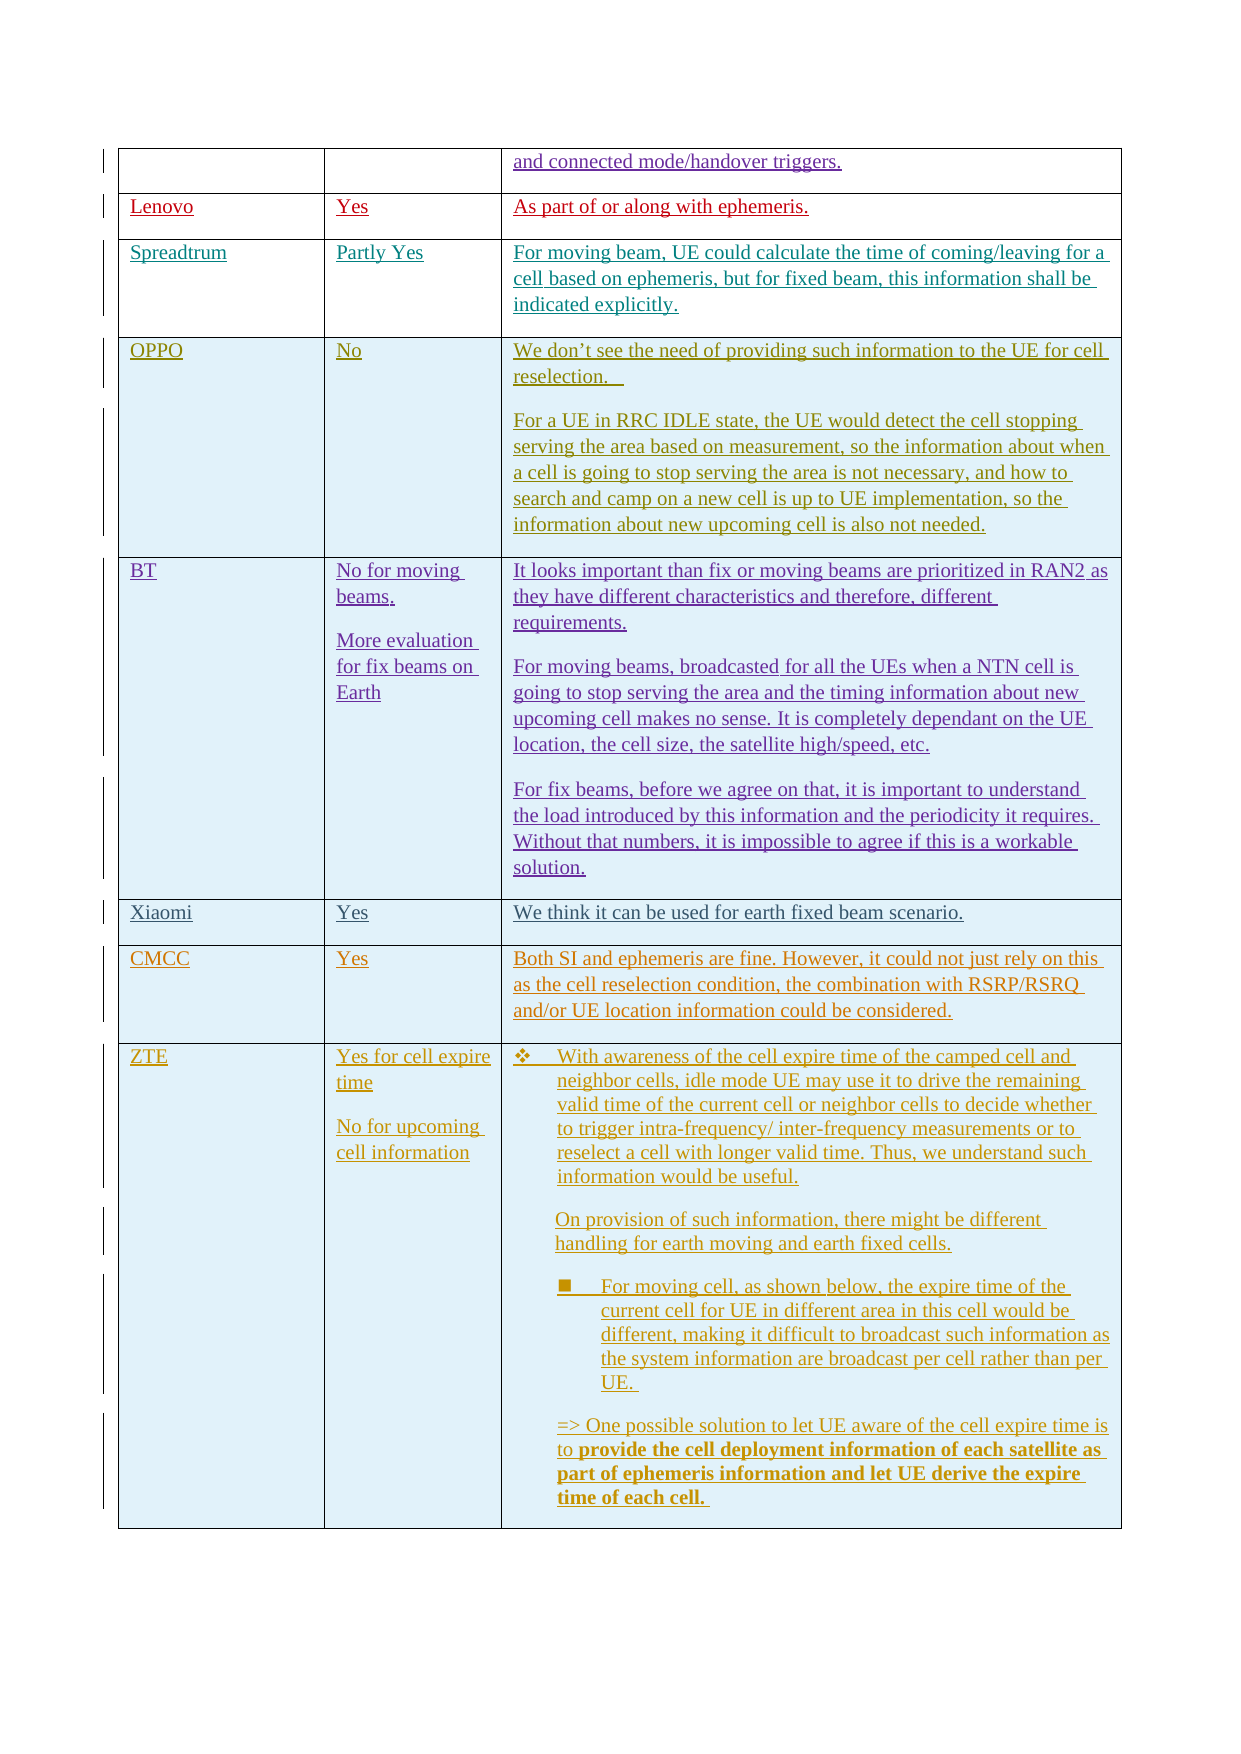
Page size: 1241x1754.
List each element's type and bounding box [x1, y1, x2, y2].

table_cell [119, 149, 324, 193]
table_cell [325, 240, 501, 337]
table_cell [502, 149, 1121, 193]
table_cell [502, 194, 1121, 239]
table_cell [325, 149, 501, 193]
table_cell [325, 194, 501, 239]
table_cell [502, 240, 1121, 337]
table_cell [119, 194, 324, 239]
table_cell [119, 240, 324, 337]
